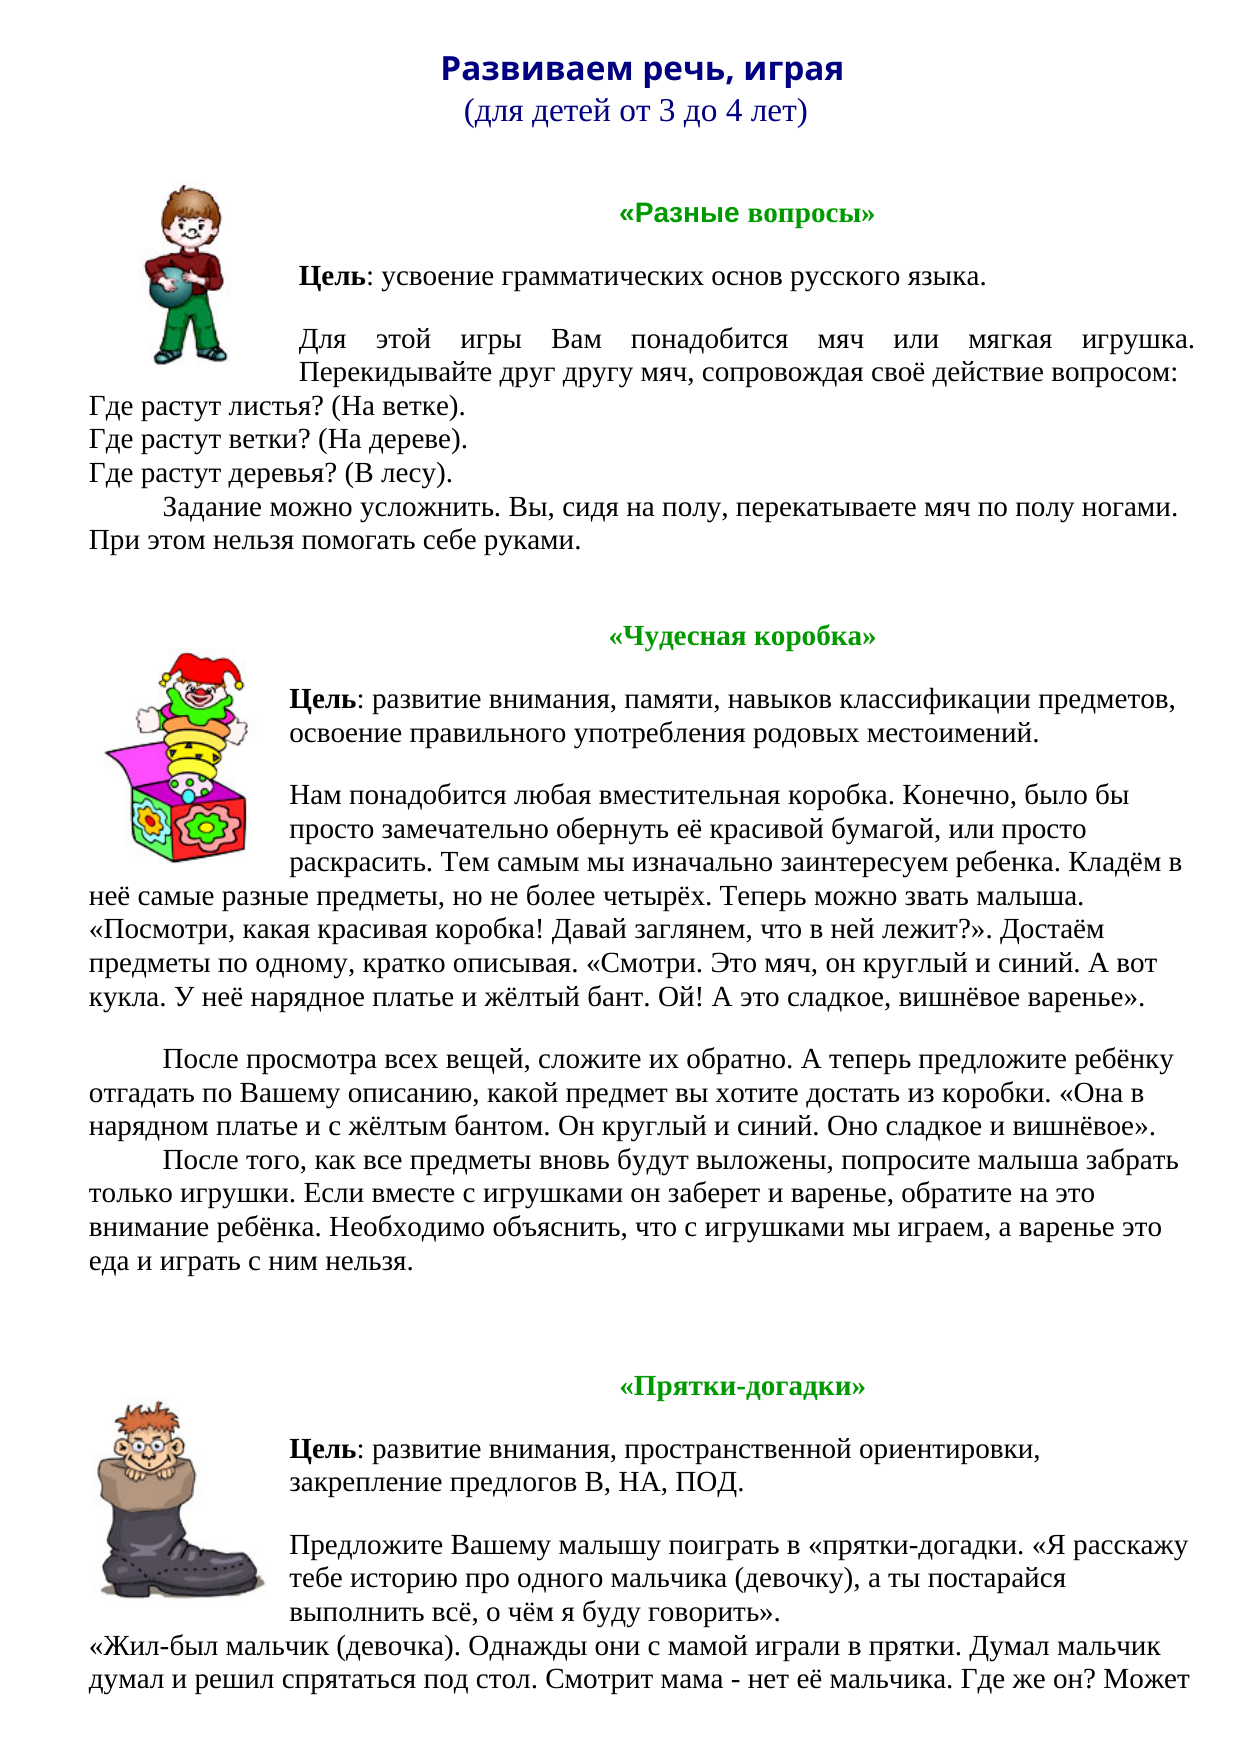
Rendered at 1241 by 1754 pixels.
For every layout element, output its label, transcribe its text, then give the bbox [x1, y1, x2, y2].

text После просмотра всех вещей, сложите их обратно. А теперь предложите ребёнку отгадать по Вашему описанию, какой предмет вы хотите достать из коробки. «Она в нарядном платье и с жёлтым бантом. Он круглый и синий. Оно сладкое и вишнёвое». [89, 1041, 1196, 1142]
text «Чудесная коробка» [89, 618, 1196, 652]
text После того, как все предметы вновь будут выложены, попросите малыша забрать только игрушки. Если вместе с игрушками он заберет и варенье, обратите на это внимание ребёнка. Необходимо объяснить, что с игрушками мы играем, а варенье это еда и играть с ним нельзя. [89, 1142, 1196, 1276]
text Задание можно усложнить. Вы, сидя на полу, перекатываете мяч по полу ногами. При этом нельзя помогать себе руками. [89, 489, 1196, 556]
text (для детей от 3 до 4 лет) [89, 90, 1196, 128]
text Цель: усвоение грамматических основ русского языка. [280, 258, 1196, 292]
picture [92, 648, 271, 864]
text Развиваем речь, играя [89, 44, 1196, 90]
text Цель: развитие внимания, пространственной ориентировки, закрепление предлогов В, НА, ПОД. [271, 1431, 1196, 1498]
text Для этой игры Вам понадобится мяч или мягкая игрушка. Перекидывайте друг другу мяч, сопровождая своё действие вопросом: [89, 321, 1196, 388]
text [89, 1527, 1196, 1695]
picture [92, 1397, 271, 1601]
text «Разные вопросы» [280, 196, 1196, 229]
text Нам понадобится любая вместительная коробка. Конечно, было бы просто замечательно обернуть её красивой бумагой, или просто раскрасить. Тем самым мы изначально заинтересуем ребенка. Кладём в неё самые разные предметы, но не более четырёх. Теперь можно звать малыша. «Посмотри, какая красивая коробка! Давай заглянем, что в ней лежит?». Достаём предметы по одному, кратко описывая. «Смотри. Это мяч, он круглый и синий. А вот кукла. У неё нарядное платье и жёлтый бант. Ой! А это сладкое, вишнёвое варенье». [89, 777, 1196, 1012]
text Цель: развитие внимания, памяти, навыков классификации предметов, освоение правильного употребления родовых местоимений. [271, 681, 1196, 748]
text «Прятки-догадки» [89, 1368, 1196, 1402]
picture [92, 181, 280, 365]
text Где растут листья? (На ветке). Где растут ветки? (На дереве). Где растут деревья? (В лесу). [89, 388, 1196, 489]
